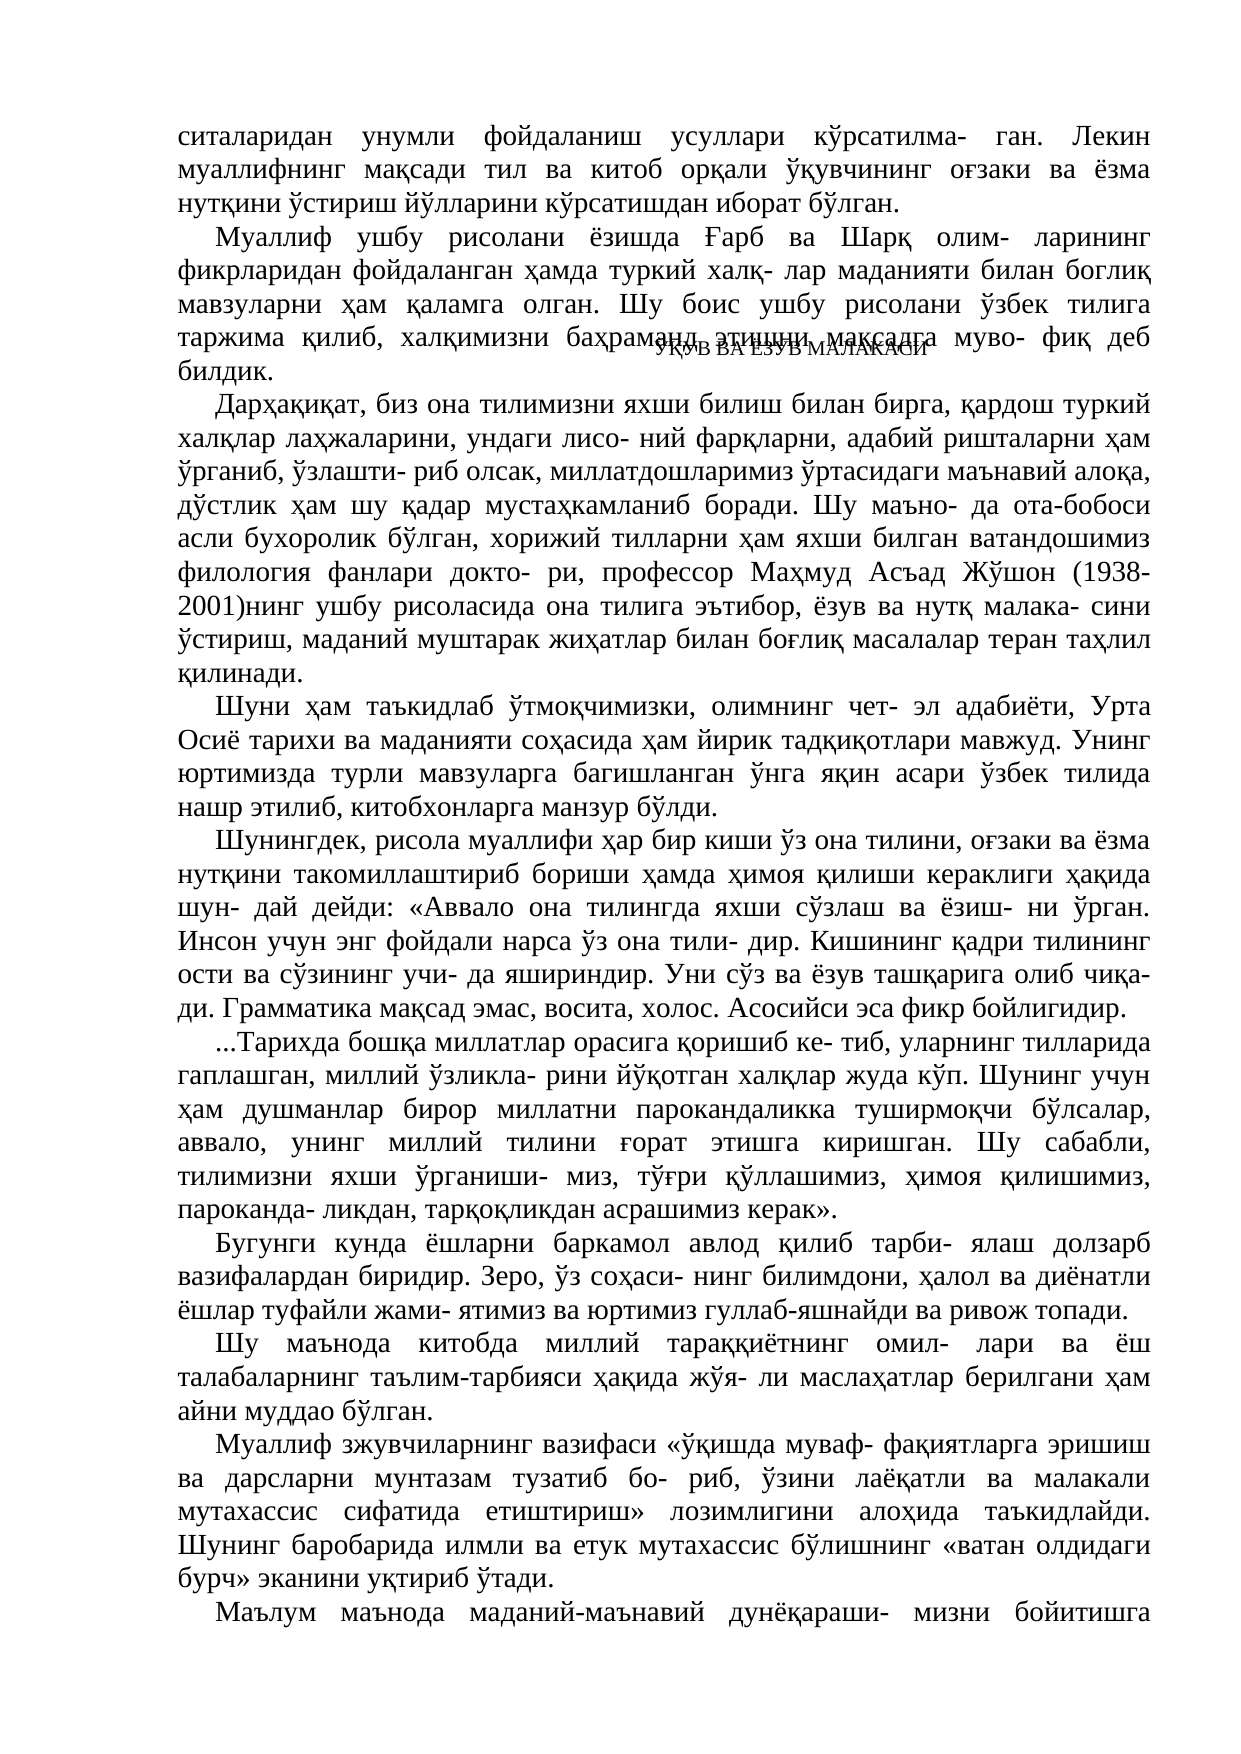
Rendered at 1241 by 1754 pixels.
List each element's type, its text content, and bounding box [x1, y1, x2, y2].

text Бугунги кунда ёшларни баркамол авлод қилиб тарби- ялаш долзарб вазифалардан биридир. Зеро, ўз соҳаси- нинг билимдони, ҳалол ва диёнатли ёшлар туфайли жами- ятимиз ва юртимиз гуллаб-яшнайди ва ривож топади. [177, 1225, 1152, 1326]
text Шу маънода китобда миллий тараққиётнинг омил- лари ва ёш талабаларнинг таълим-тарбияси ҳақида жўя- ли маслаҳатлар берилгани ҳам айни муддао бўлган. [177, 1326, 1152, 1426]
text Дарҳақиқат, биз она тилимизни яхши билиш билан бирга, қардош туркий халқлар лаҳжаларини, ундаги лисо- ний фарқларни, адабий ришталарни ҳам ўрганиб, ўзлашти- риб олсак, миллатдошларимиз ўртасидаги маънавий алоқа, дўстлик ҳам шу қадар мустаҳкамланиб боради. Шу маъно- да ота-бобоси асли бухоролик бўлган, хорижий тилларни ҳам яхши билган ватандошимиз филология фанлари докто- ри, профессор Маҳмуд Асъад Жўшон (1938-2001)нинг ушбу рисоласида она тилига эътибор, ёзув ва нутқ малака- сини ўстириш, маданий муштарак жиҳатлар билан боғлиқ масалалар теран таҳлил қилинади. [177, 386, 1152, 688]
text Муаллиф зжувчиларнинг вазифаси «ўқишда муваф- фақиятларга эришиш ва дарсларни мунтазам тузатиб бо- риб, ўзини лаёқатли ва малакали мутахассис сифатида етиштириш» лозимлигини алоҳида таъкидлайди. Шунинг баробарида илмли ва етук мутахассис бўлишнинг «ватан олдидаги бурч» эканини уқтириб ўтади. [177, 1426, 1152, 1594]
text Шуни ҳам таъкидлаб ўтмоқчимизки, олимнинг чет- эл адабиёти, Урта Осиё тарихи ва маданияти соҳасида ҳам йирик тадқиқотлари мавжуд. Унинг юртимизда турли мавзуларга багишланган ўнга яқин асари ўзбек тилида нашр этилиб, китобхонларга манзур бўлди. [177, 688, 1152, 822]
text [177, 1594, 1152, 1627]
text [177, 118, 1152, 219]
text Шунингдек, рисола муаллифи ҳар бир киши ўз она тилини, оғзаки ва ёзма нутқини такомиллаштириб бориши ҳамда ҳимоя қилиши кераклиги ҳақида шун- дай дейди: «Аввало она тилингда яхши сўзлаш ва ёзиш- ни ўрган. Инсон учун энг фойдали нарса ўз она тили- дир. Кишининг қадри тилининг ости ва сўзининг учи- да яшириндир. Уни сўз ва ёзув ташқарига олиб чиқа- ди. Грамматика мақсад эмас, восита, холос. Асосийси эса фикр бойлигидир. [177, 822, 1152, 1024]
text Муаллиф ушбу рисолани ёзишда Ғарб ва Шарқ олим- ларининг фикрларидан фойдаланган ҳамда туркий халқ- лар маданияти билан боглиқ мавзуларни ҳам қаламга олган. Шу боис ушбу рисолани ўзбек тилига таржима қилиб, халқимизни баҳраманд этишни мақсадга муво- фиқ деб билдик. [177, 219, 1152, 386]
text ...Тарихда бошқа миллатлар орасига қоришиб ке- тиб, уларнинг тилларида гаплашган, миллий ўзликла- рини йўқотган халқлар жуда кўп. Шунинг учун ҳам душманлар бирор миллатни парокандаликка туширмоқчи бўлсалар, аввало, унинг миллий тилини ғорат этишга киришган. Шу сабабли, тилимизни яхши ўрганиши- миз, тўғри қўллашимиз, ҳимоя қилишимиз, пароканда- ликдан, тарқоқликдан асрашимиз керак». [177, 1024, 1152, 1225]
